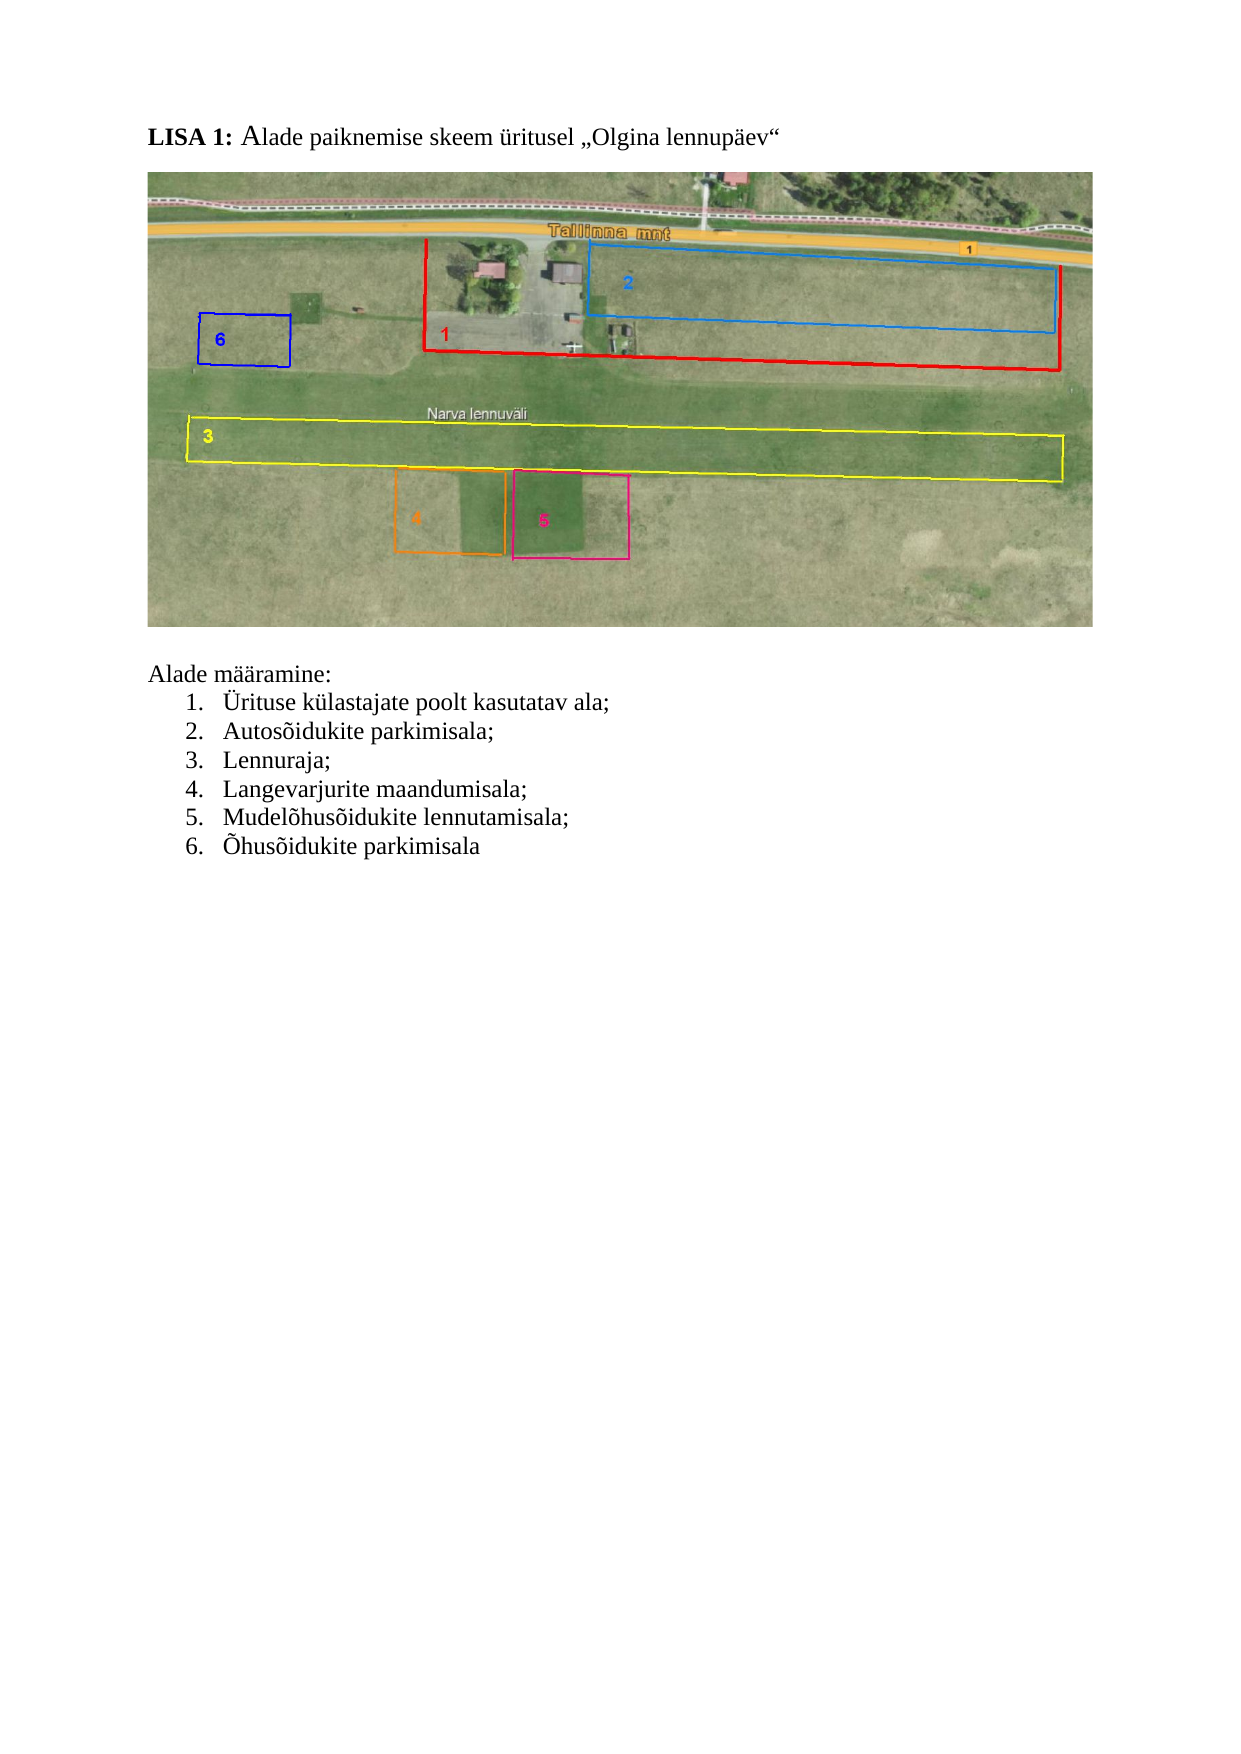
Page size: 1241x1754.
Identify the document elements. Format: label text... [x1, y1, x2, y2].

picture [147, 172, 1093, 627]
list Autosõidukite parkimisala; [185, 716, 1093, 745]
text Alade määramine: [148, 659, 1093, 687]
list Langevarjurite maandumisala; [185, 774, 1093, 802]
list Õhusõidukite parkimisala [185, 831, 1093, 860]
list Ürituse külastajate poolt kasutatav ala; [185, 687, 1093, 716]
list Lennuraja; [185, 745, 1093, 774]
text LISA 1: Alade paiknemise skeem üritusel „Olgina lennupäev“ [148, 118, 1093, 152]
list Mudelõhusõidukite lennutamisala; [185, 802, 1093, 831]
